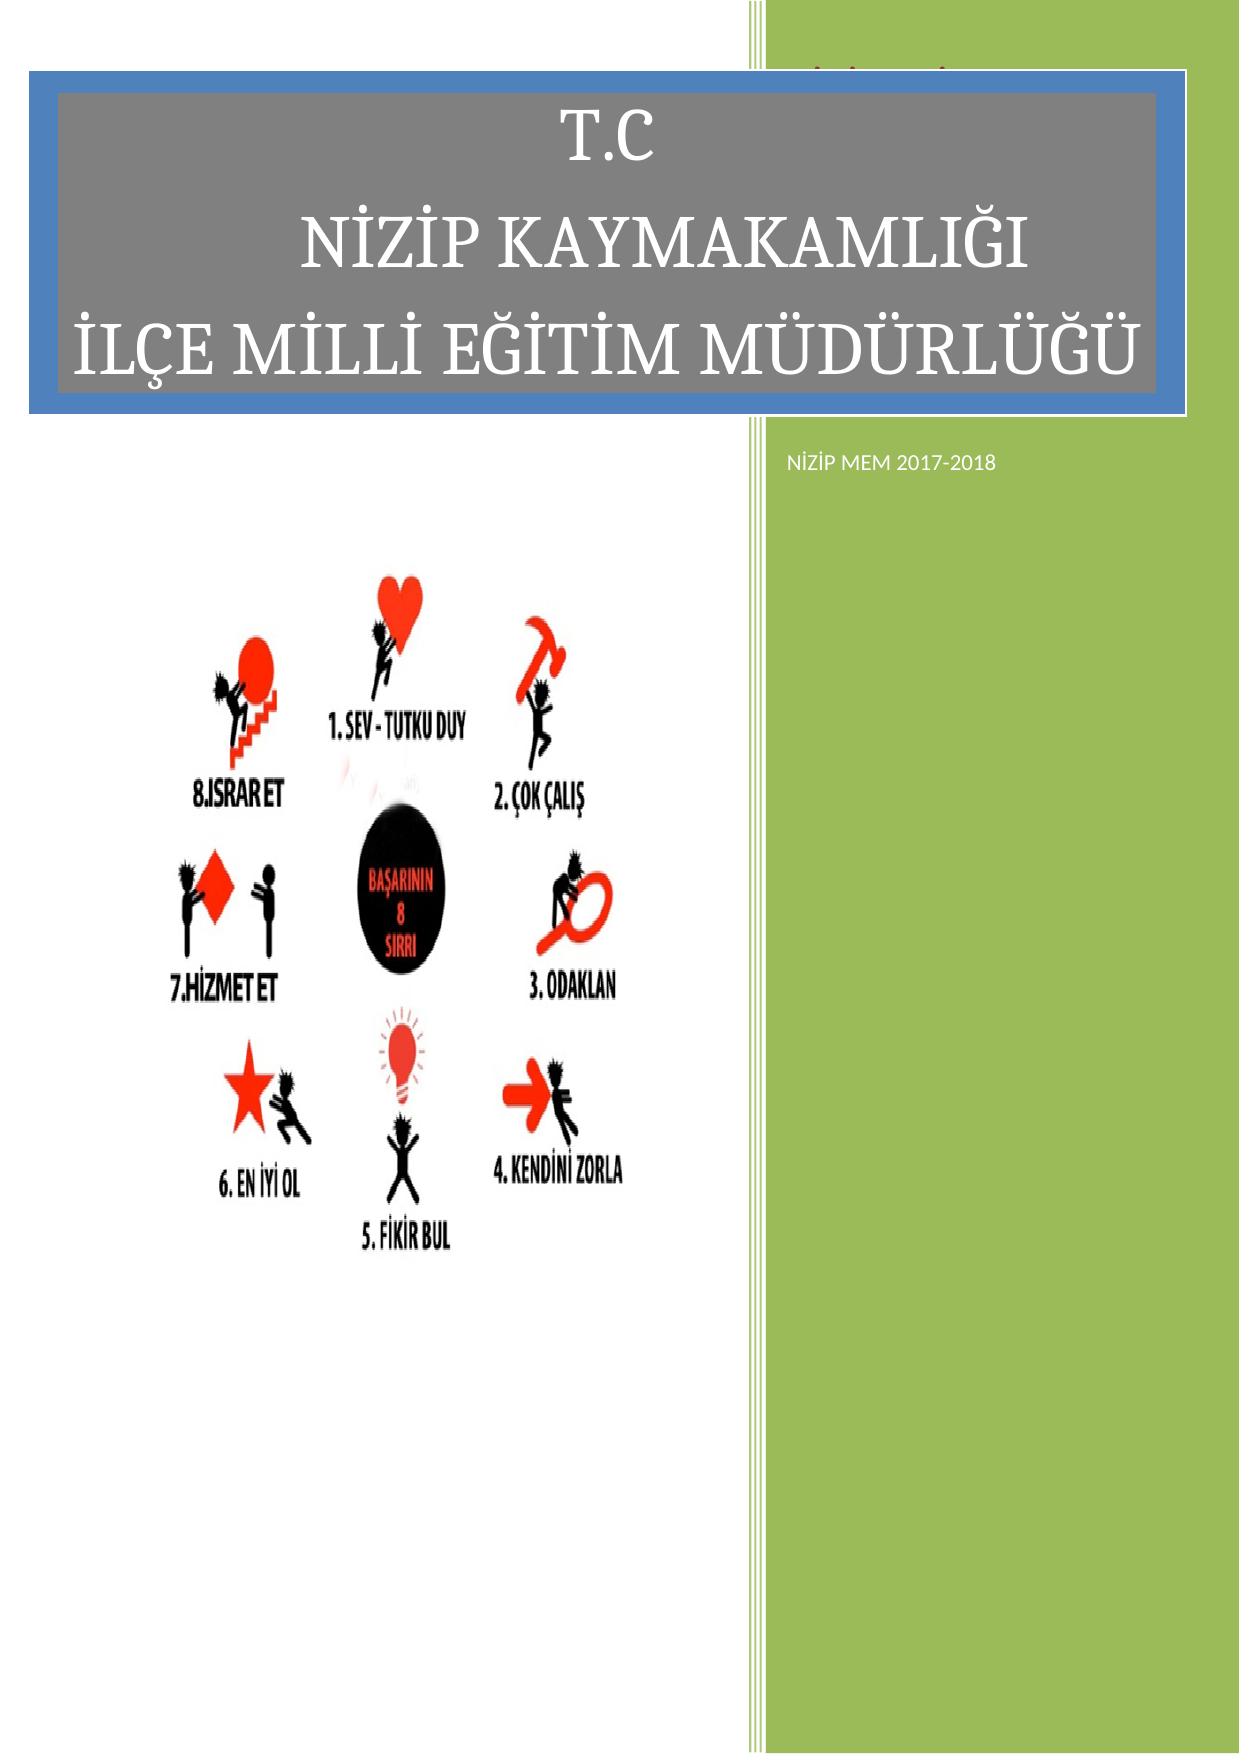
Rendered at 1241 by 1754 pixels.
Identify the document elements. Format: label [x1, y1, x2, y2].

picture [118, 548, 683, 1299]
